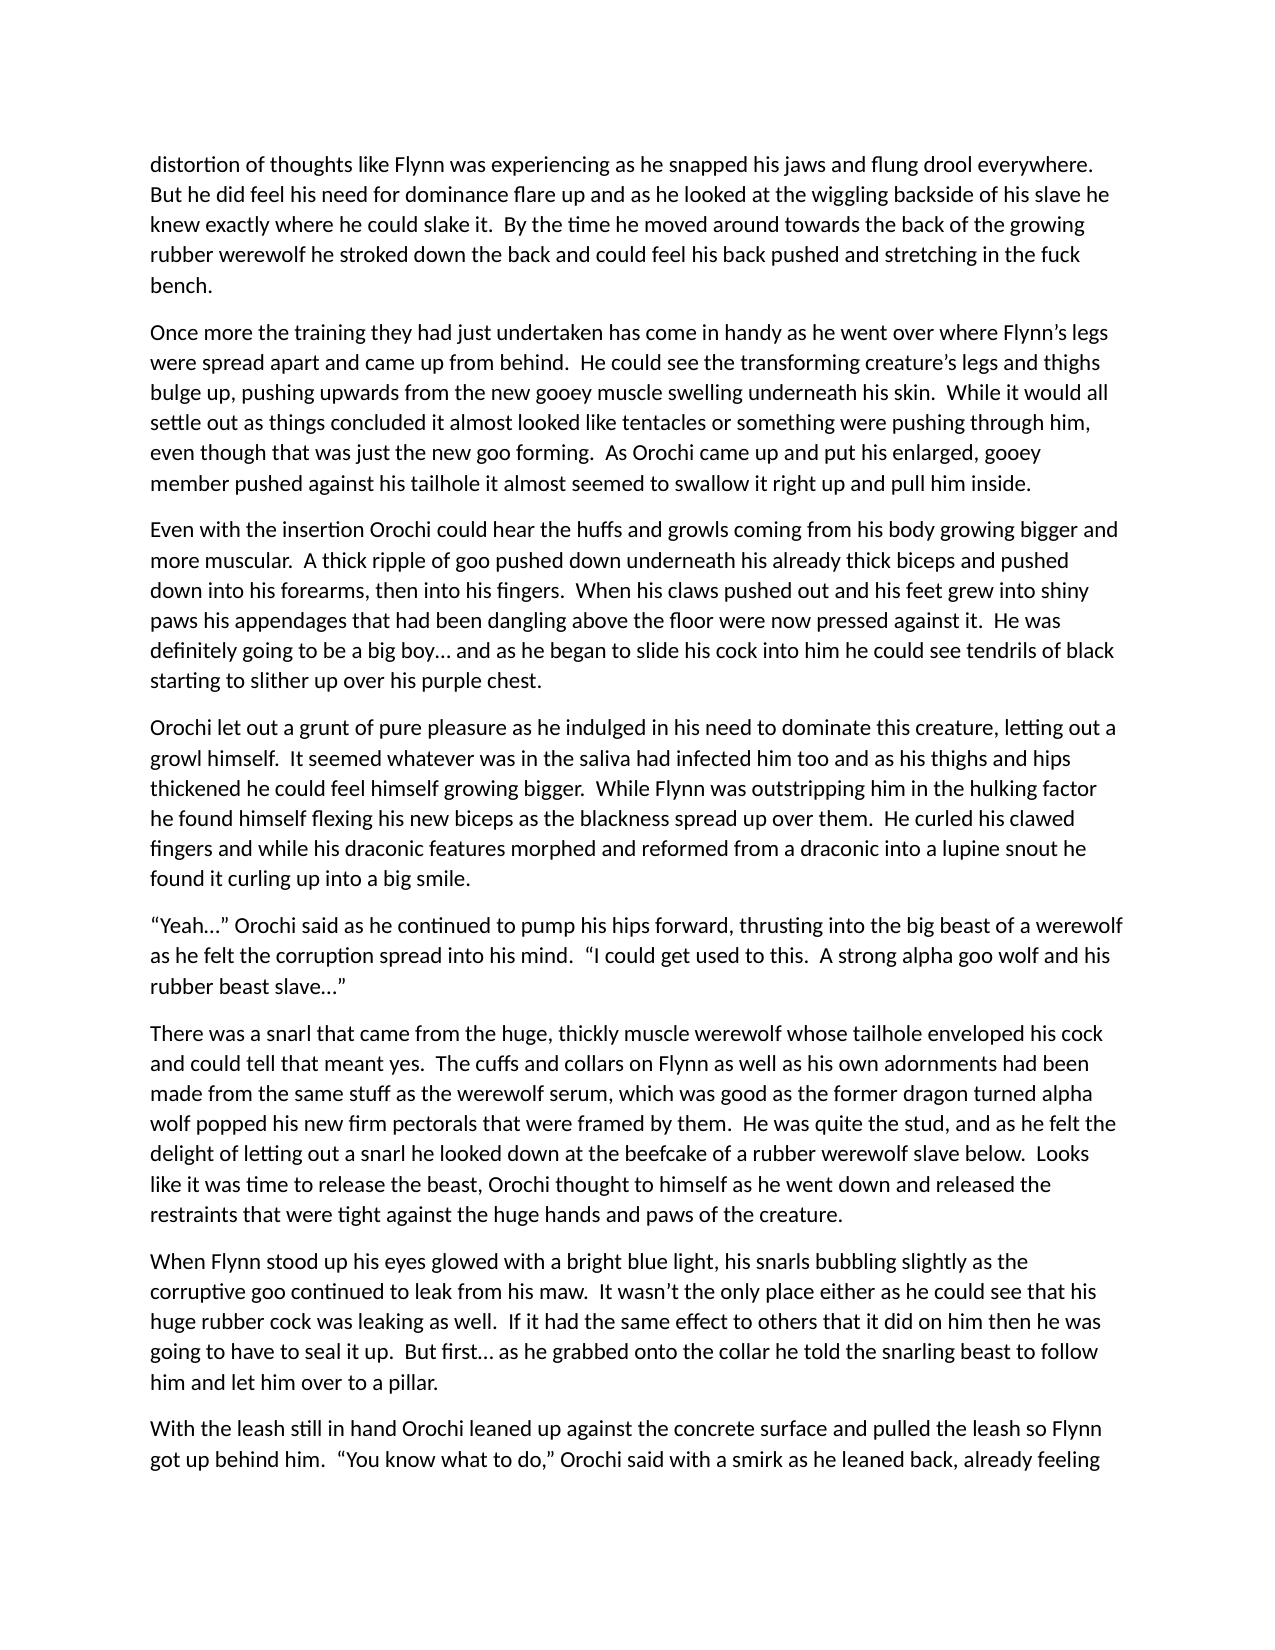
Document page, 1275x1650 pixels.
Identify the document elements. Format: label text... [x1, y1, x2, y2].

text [150, 150, 1125, 299]
text Orochi let out a grunt of pure pleasure as he indulged in his need to dominate this creature, letting out a growl himself. It seemed whatever was in the saliva had infected him too and as his thighs and hips thickened he could feel himself growing bigger. While Flynn was outstripping him in the hulking factor he found himself flexing his new biceps as the blackness spread up over them. He curled his clawed fingers and while his draconic features morphed and reformed from a draconic into a lupine snout he found it curling up into a big smile. [150, 713, 1125, 893]
text When Flynn stood up his eyes glowed with a bright blue light, his snarls bubbling slightly as the corruptive goo continued to leak from his maw. It wasn’t the only place either as he could see that his huge rubber cock was leaking as well. If it had the same effect to others that it did on him then he was going to have to seal it up. But first… as he grabbed onto the collar he told the snarling beast to follow him and let him over to a pillar. [150, 1247, 1125, 1396]
text Once more the training they had just undertaken has come in handy as he went over where Flynn’s legs were spread apart and came up from behind. He could see the transforming creature’s legs and thighs bulge up, pushing upwards from the new gooey muscle swelling underneath his skin. While it would all settle out as things concluded it almost looked like tentacles or something were pushing through him, even though that was just the new goo forming. As Orochi came up and put his enlarged, gooey member pushed against his tailhole it almost seemed to swallow it right up and pull him inside. [150, 318, 1125, 497]
text Even with the insertion Orochi could hear the huffs and growls coming from his body growing bigger and more muscular. A thick ripple of goo pushed down underneath his already thick biceps and pushed down into his forearms, then into his fingers. When his claws pushed out and his feet grew into shiny paws his appendages that had been dangling above the floor were now pressed against it. He was definitely going to be a big boy… and as he began to slide his cock into him he could see tendrils of black starting to slither up over his purple chest. [150, 516, 1125, 695]
text “Yeah…” Orochi said as he continued to pump his hips forward, thrusting into the big beast of a werewolf as he felt the corruption spread into his mind. “I could get used to this. A strong alpha goo wolf and his rubber beast slave…” [150, 911, 1125, 1000]
text There was a snarl that came from the huge, thickly muscle werewolf whose tailhole enveloped his cock and could tell that meant yes. The cuffs and collars on Flynn as well as his own adornments had been made from the same stuff as the werewolf serum, which was good as the former dragon turned alpha wolf popped his new firm pectorals that were framed by them. He was quite the stud, and as he felt the delight of letting out a snarl he looked down at the beefcake of a rubber werewolf slave below. Looks like it was time to release the beast, Orochi thought to himself as he went down and released the restraints that were tight against the huge hands and paws of the creature. [150, 1019, 1125, 1228]
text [150, 1414, 1125, 1473]
